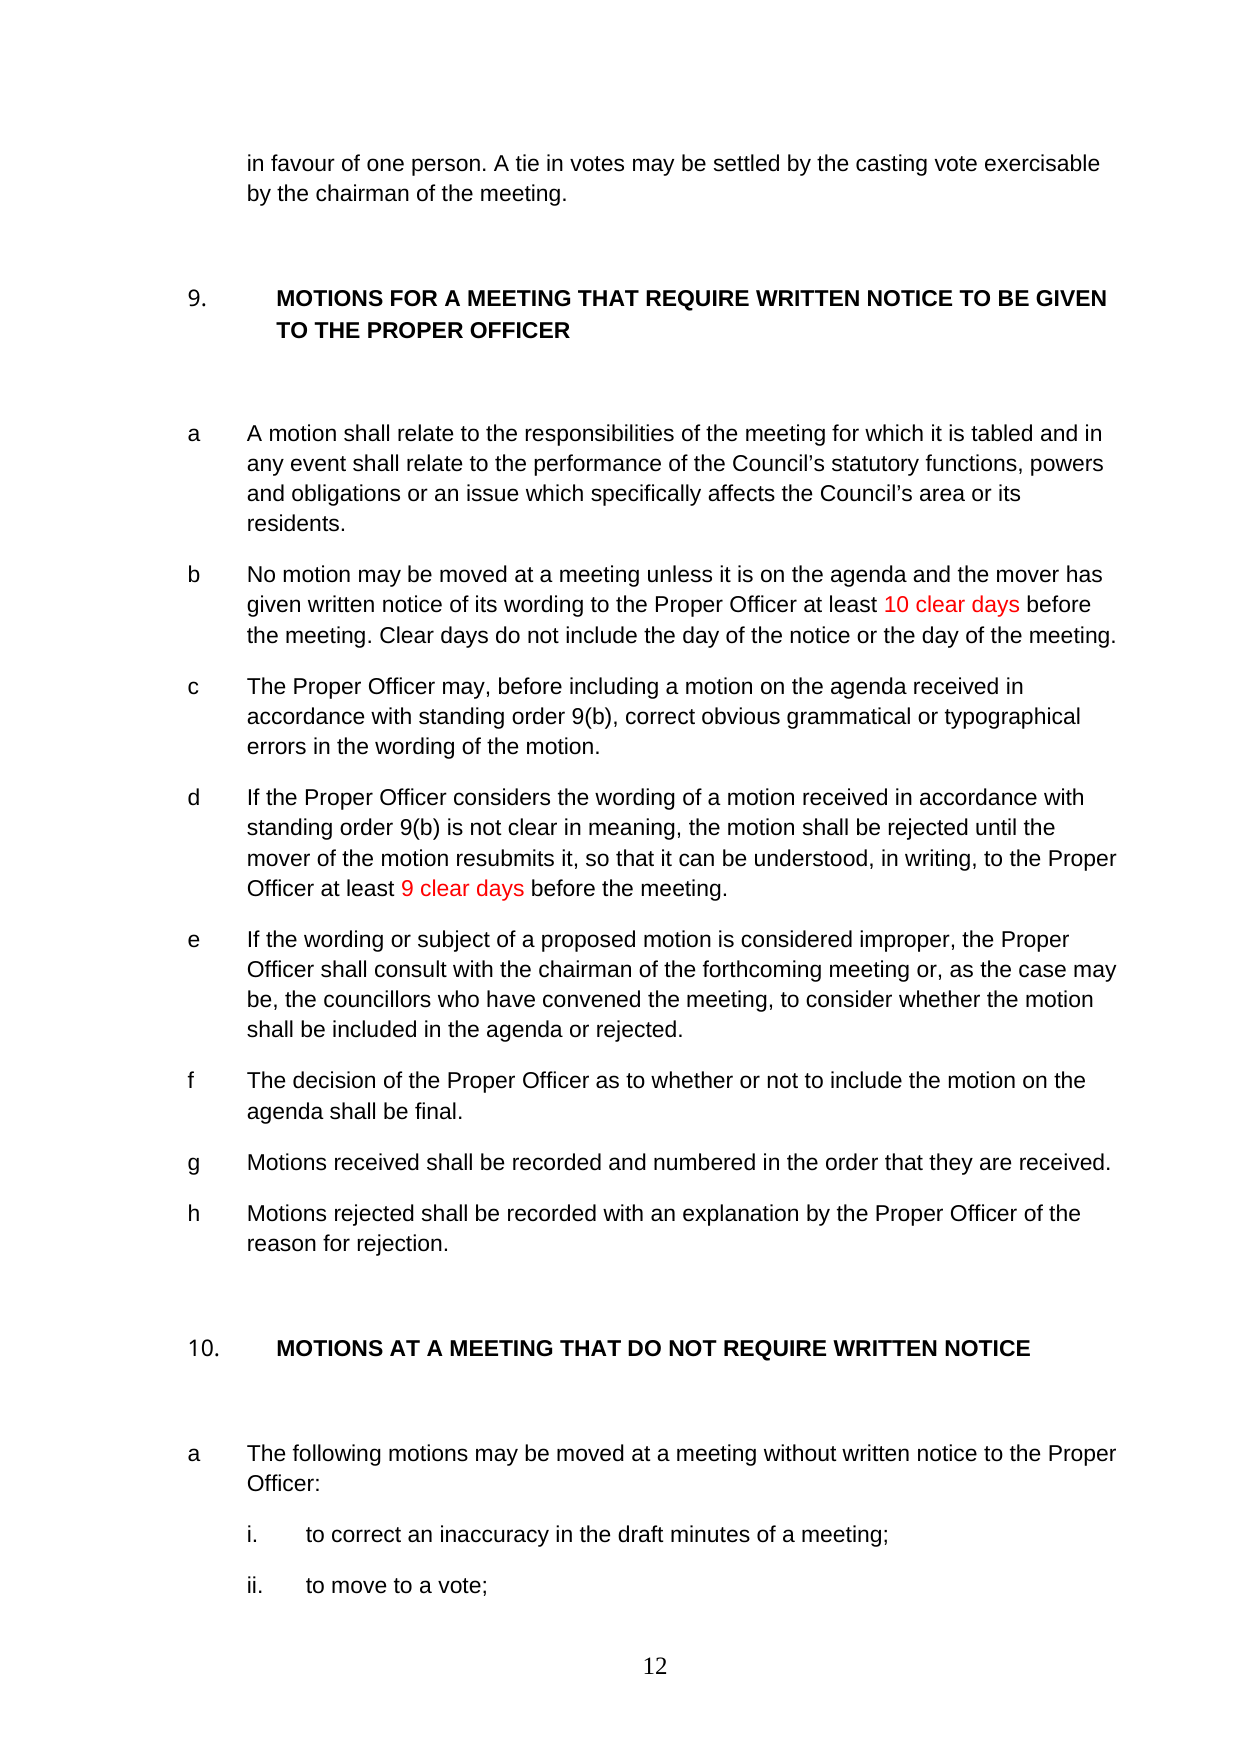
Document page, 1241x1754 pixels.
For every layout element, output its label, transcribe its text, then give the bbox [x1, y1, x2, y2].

list The Proper Officer may, before including a motion on the agenda received in accordance with standing order 9(b), correct obvious grammatical or typographical errors in the wording of the motion. [187, 673, 1122, 759]
subtitle MOTIONS FOR A MEETING THAT REQUIRE WRITTEN NOTICE TO BE GIVEN TO THE PROPER OFFICER [187, 282, 1122, 344]
list A motion shall relate to the responsibilities of the meeting for which it is tabled and in any event shall relate to the performance of the Council’s statutory functions, powers and obligations or an issue which specifically affects the Council’s area or its residents. [187, 419, 1122, 536]
list If the Proper Officer considers the wording of a motion received in accordance with standing order 9(b) is not clear in meaning, the motion shall be rejected until the mover of the motion resubmits it, so that it can be understood, in writing, to the Proper Officer at least 9 clear days before the meeting. [187, 784, 1122, 901]
list Motions received shall be recorded and numbered in the order that they are received. [187, 1149, 1122, 1175]
list The following motions may be moved at a meeting without written notice to the Proper Officer: [187, 1440, 1122, 1496]
list to move to a vote; [247, 1572, 1122, 1598]
list If the wording or subject of a proposed motion is considered improper, the Proper Officer shall consult with the chairman of the forthcoming meeting or, as the case may be, the councillors who have convened the meeting, to consider whether the motion shall be included in the agenda or rejected. [187, 926, 1122, 1043]
list to correct an inaccuracy in the draft minutes of a meeting; [247, 1521, 1122, 1547]
subtitle MOTIONS AT A MEETING THAT DO NOT REQUIRE WRITTEN NOTICE [187, 1332, 1122, 1363]
list The decision of the Proper Officer as to whether or not to include the motion on the agenda shall be final. [187, 1067, 1122, 1124]
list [187, 150, 1122, 207]
list Motions rejected shall be recorded with an explanation by the Proper Officer of the reason for rejection. [187, 1200, 1122, 1256]
list No motion may be moved at a meeting unless it is on the agenda and the mover has given written notice of its wording to the Proper Officer at least 10 clear days before the meeting. Clear days do not include the day of the notice or the day of the meeting. [187, 561, 1122, 648]
